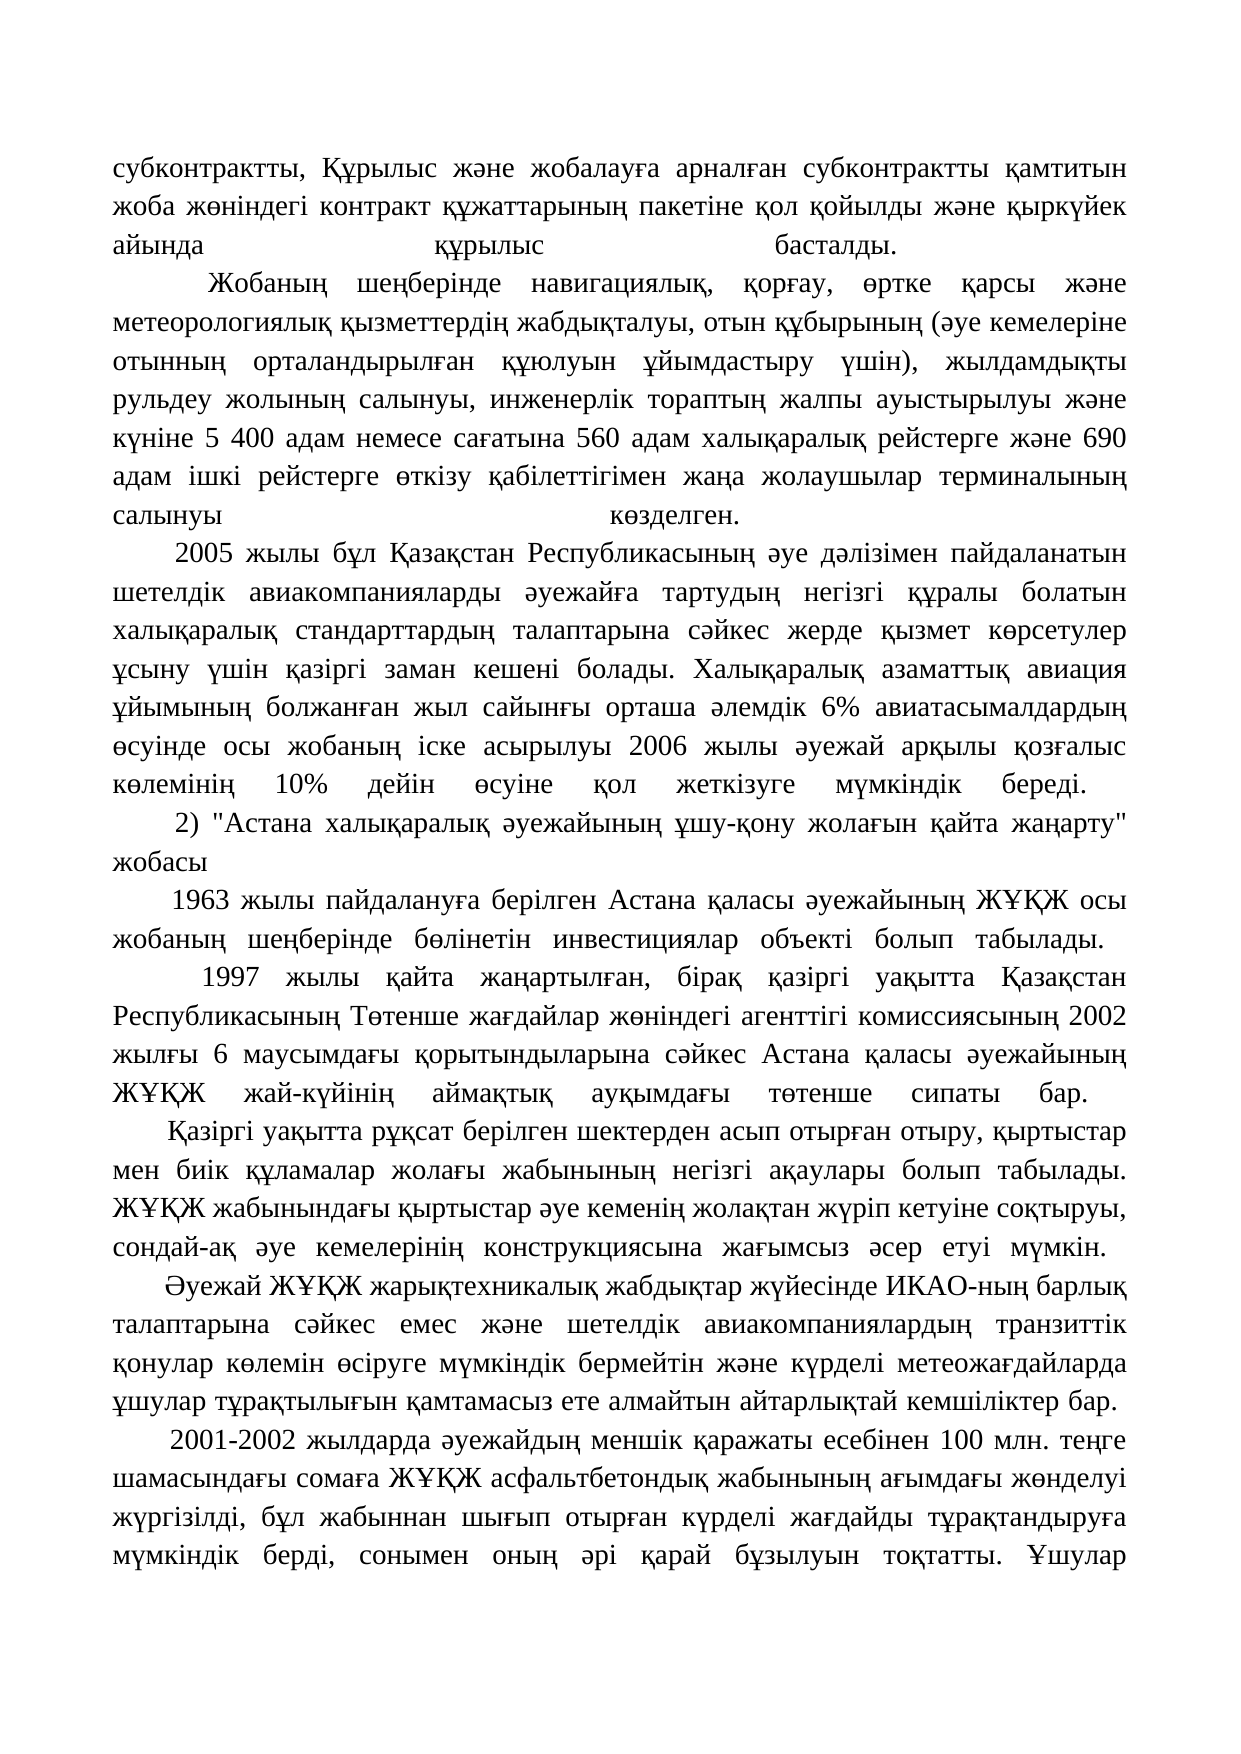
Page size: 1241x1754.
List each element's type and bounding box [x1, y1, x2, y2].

text [112, 150, 1128, 1571]
